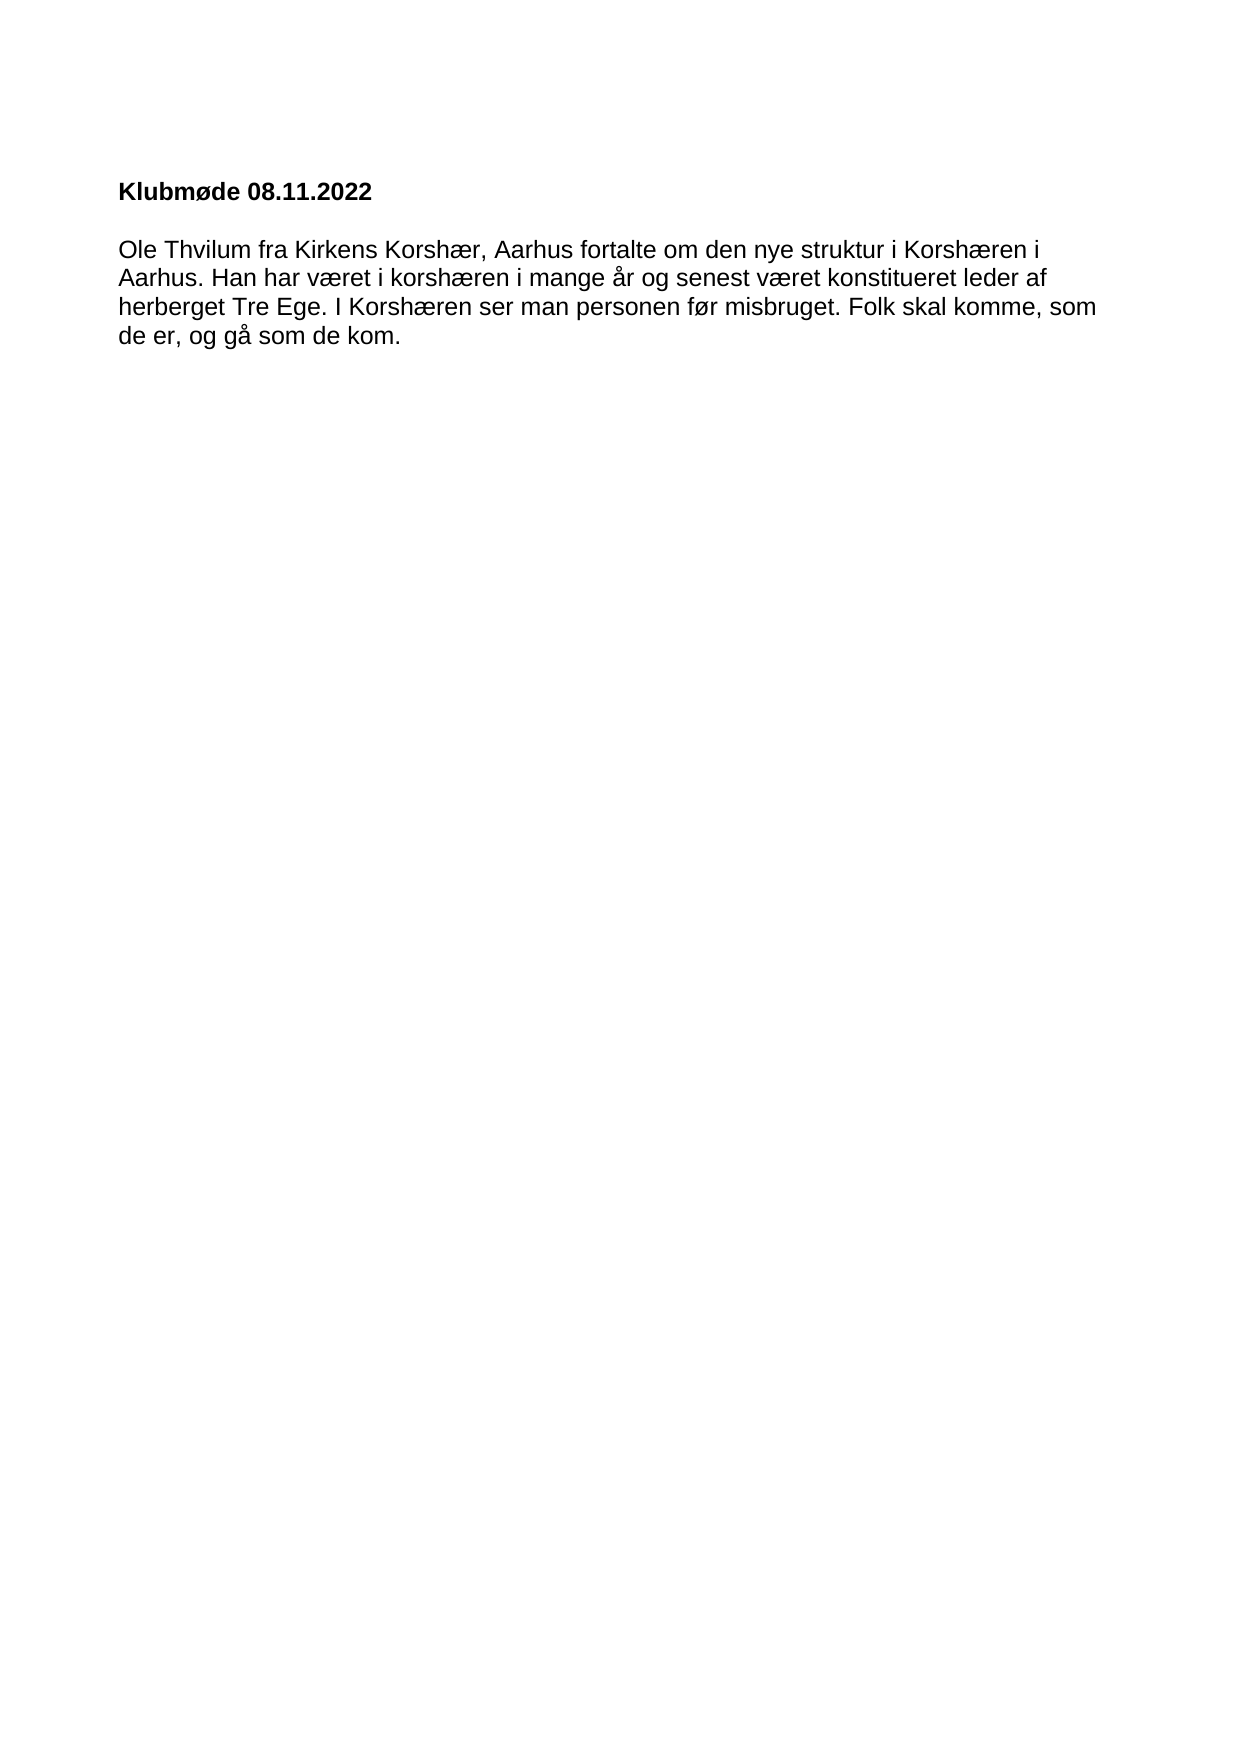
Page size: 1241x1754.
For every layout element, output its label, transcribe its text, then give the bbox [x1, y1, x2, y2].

text Ole Thvilum fra Kirkens Korshær, Aarhus fortalte om den nye struktur i Korshæren i Aarhus. Han har været i korshæren i mange år og senest været konstitueret leder af herberget Tre Ege. I Korshæren ser man personen før misbruget. Folk skal komme, som de er, og gå som de kom. [118, 235, 1122, 350]
text Klubmøde 08.11.2022 [118, 177, 1122, 206]
